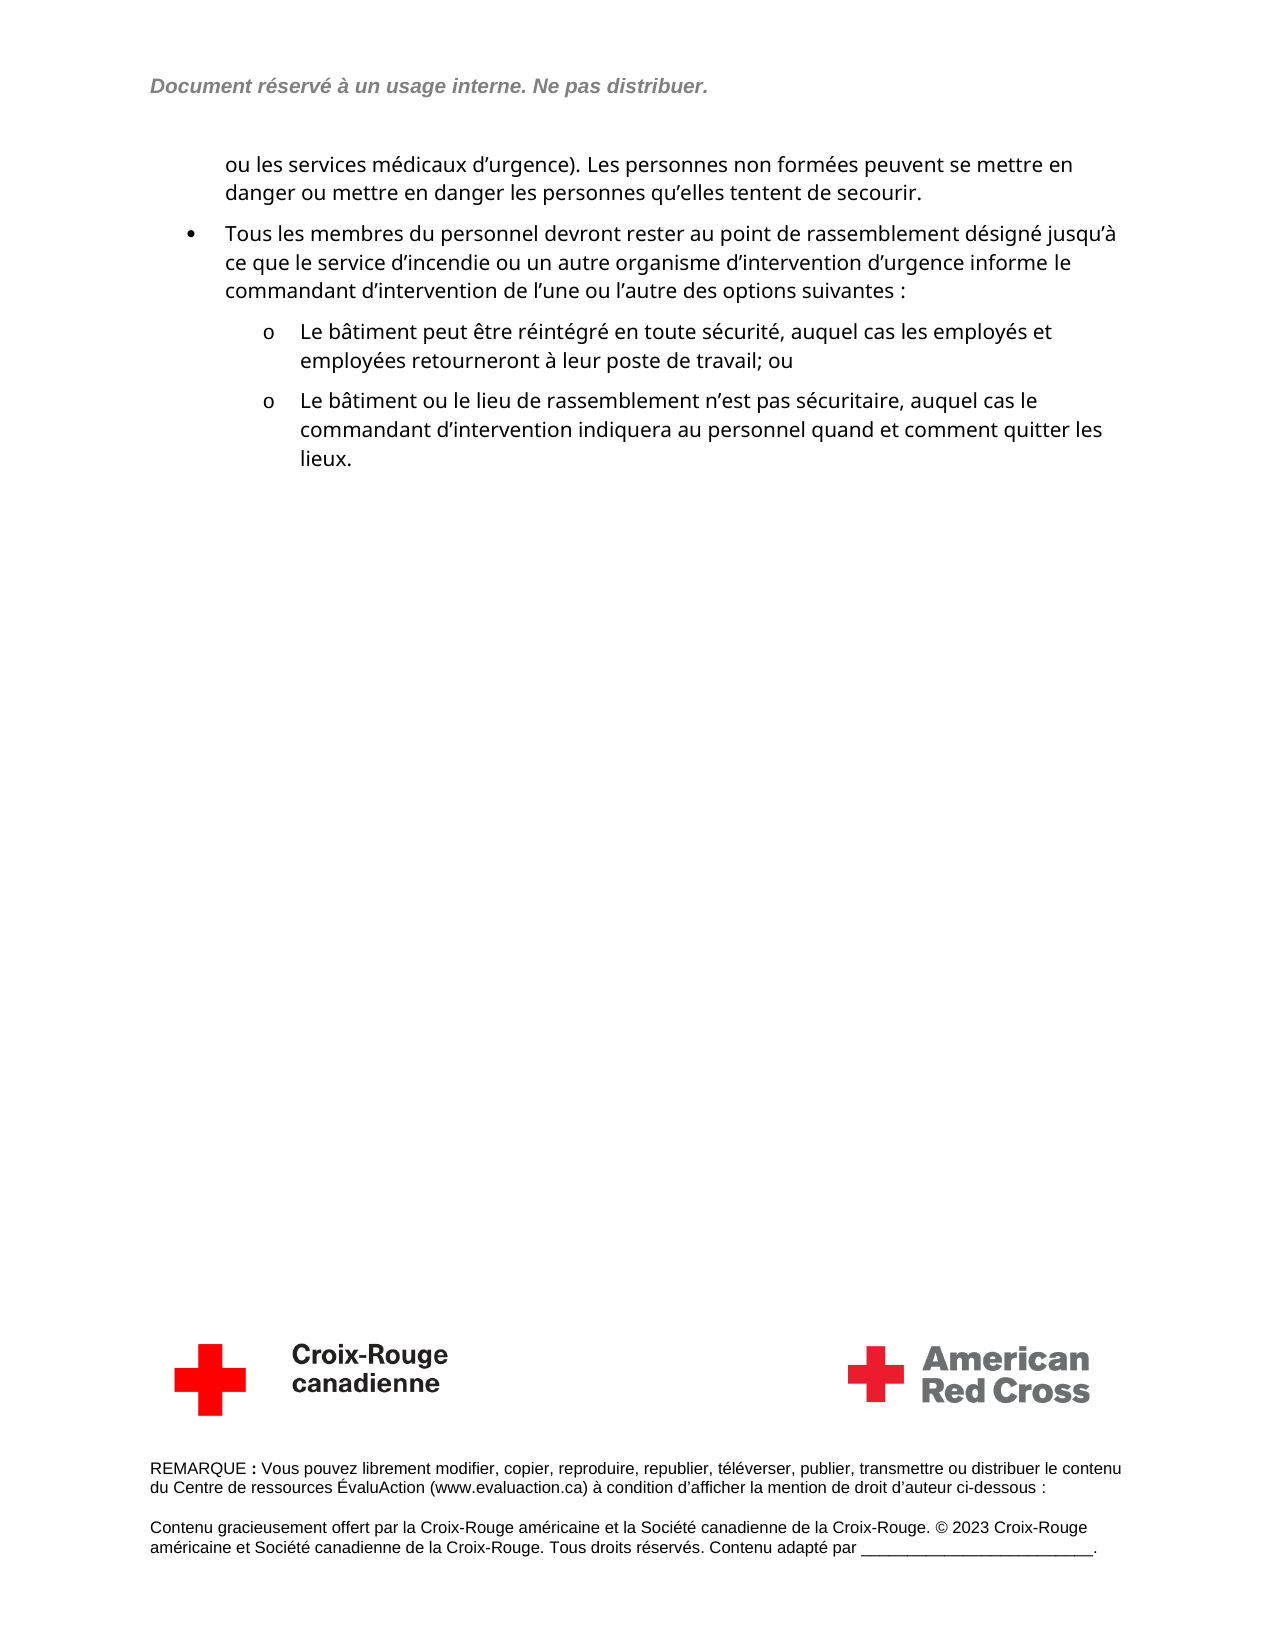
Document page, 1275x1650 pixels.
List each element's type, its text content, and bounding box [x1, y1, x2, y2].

picture [150, 1320, 472, 1440]
list Le bâtiment ou le lieu de rassemblement n’est pas sécuritaire, auquel cas le commandant d’intervention indiquera au personnel quand et comment quitter les lieux. [262, 387, 1125, 472]
list Tous les membres du personnel devront rester au point de rassemblement désigné jusqu’à ce que le service d’incendie ou un autre organisme d’intervention d’urgence informe le commandant d’intervention de l’une ou l’autre des options suivantes : [187, 219, 1125, 305]
list Le bâtiment peut être réintégré en toute sécurité, auquel cas les employés et employées retourneront à leur poste de travail; ou [262, 317, 1125, 374]
picture [810, 1308, 1125, 1440]
